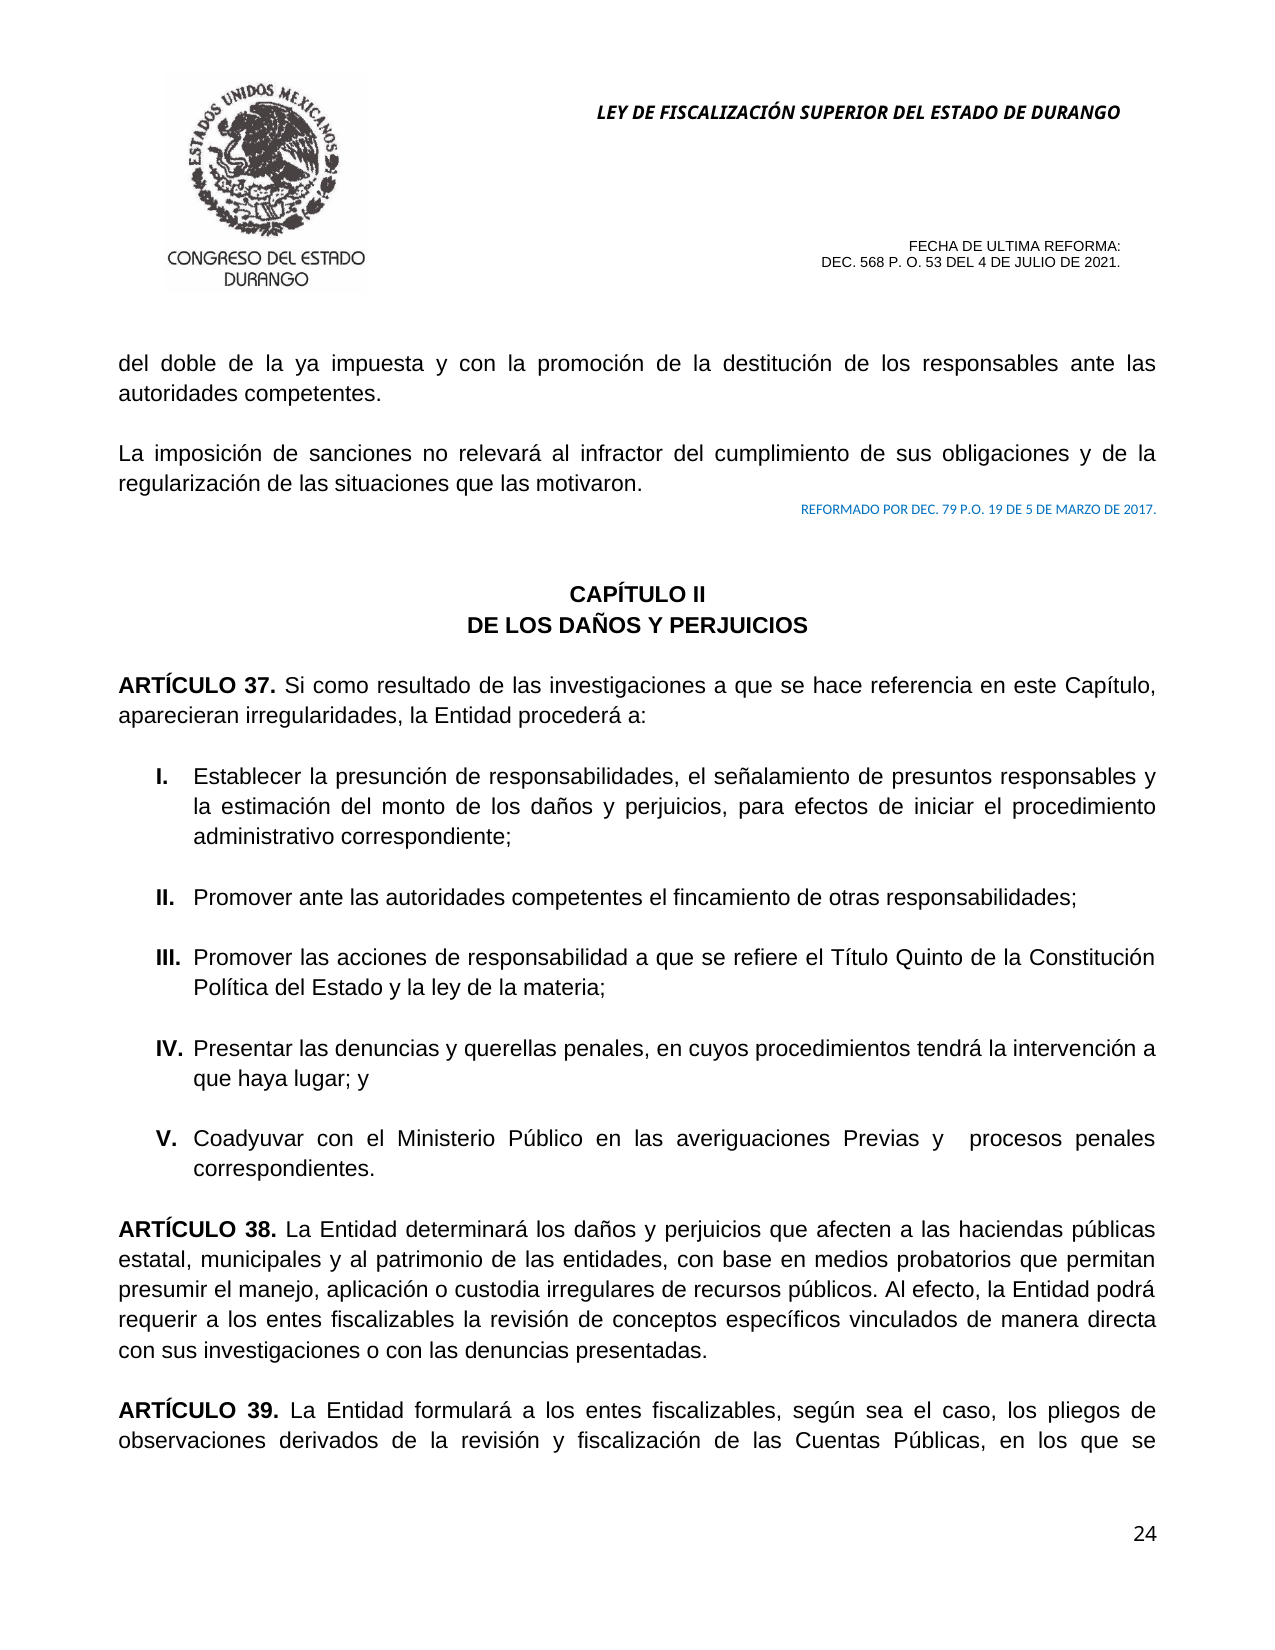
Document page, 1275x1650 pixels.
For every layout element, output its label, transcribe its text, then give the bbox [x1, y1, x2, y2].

text REFORMADO POR DEC. 79 P.O. 19 DE 5 DE MARZO DE 2017. [118, 501, 1157, 518]
list Establecer la presunción de responsabilidades, el señalamiento de presuntos responsables y la estimación del monto de los daños y perjuicios, para efectos de iniciar el procedimiento administrativo correspondiente; [156, 763, 1157, 849]
picture [163, 73, 367, 293]
text DE LOS DAÑOS Y PERJUICIOS [118, 612, 1157, 638]
text ARTÍCULO 37. Si como resultado de las investigaciones a que se hace referencia en este Capítulo, aparecieran irregularidades, la Entidad procederá a: [118, 672, 1157, 729]
text La imposición de sanciones no relevará al infractor del cumplimiento de sus obligaciones y de la regularización de las situaciones que las motivaron. [118, 440, 1157, 497]
list Presentar las denuncias y querellas penales, en cuyos procedimientos tendrá la intervención a que haya lugar; y [156, 1034, 1157, 1091]
list Promover ante las autoridades competentes el fincamiento de otras responsabilidades; [156, 883, 1157, 910]
list Coadyuvar con el Ministerio Público en las averiguaciones Previas y procesos penales correspondientes. [156, 1125, 1157, 1182]
list Promover las acciones de responsabilidad a que se refiere el Título Quinto de la Constitución Política del Estado y la ley de la materia; [156, 944, 1157, 1001]
text ARTÍCULO 38. La Entidad determinará los daños y perjuicios que afecten a las haciendas públicas estatal, municipales y al patrimonio de las entidades, con base en medios probatorios que permitan presumir el manejo, aplicación o custodia irregulares de recursos públicos. Al efecto, la Entidad podrá requerir a los entes fiscalizables la revisión de conceptos específicos vinculados de manera directa con sus investigaciones o con las denuncias presentadas. [118, 1216, 1157, 1363]
subtitle CAPÍTULO II [118, 581, 1157, 608]
